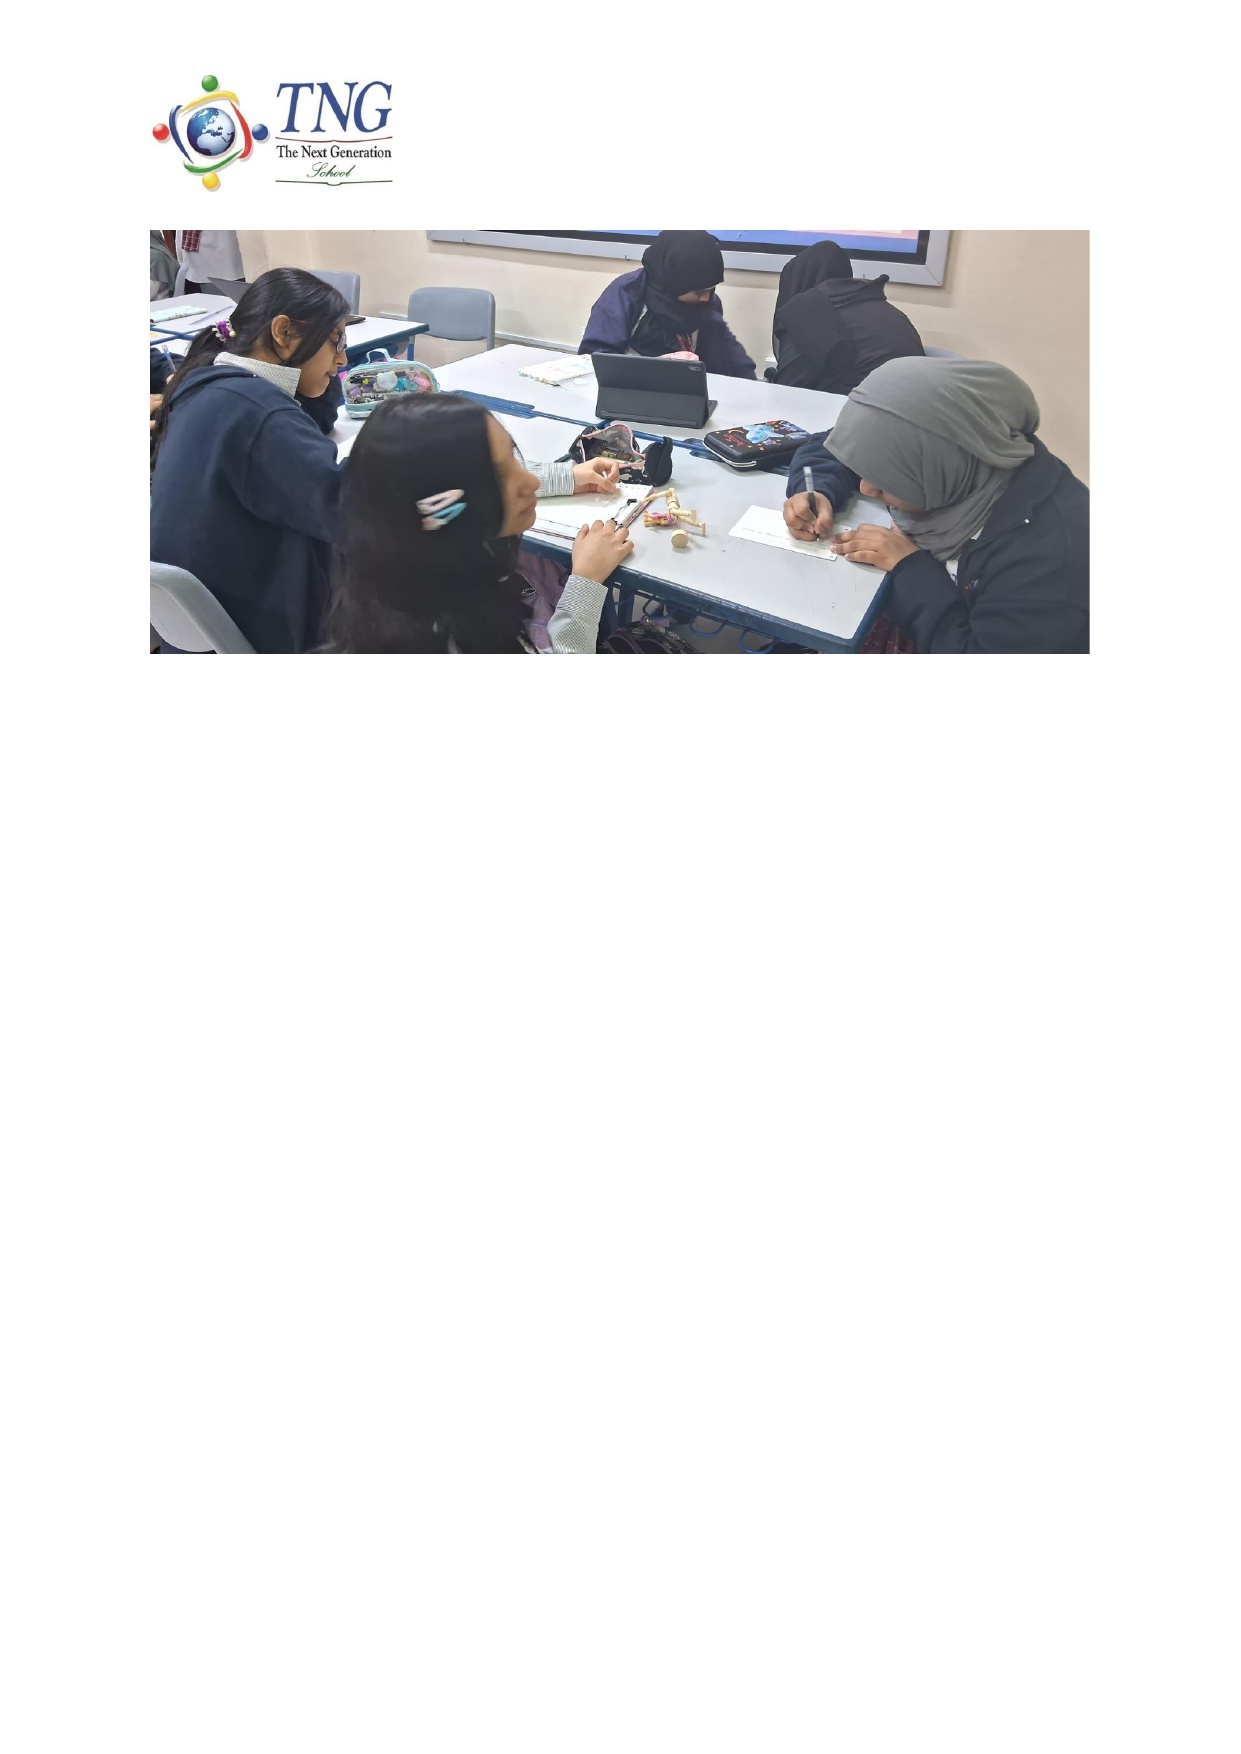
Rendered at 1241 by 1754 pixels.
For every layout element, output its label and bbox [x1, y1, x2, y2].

picture [150, 75, 394, 192]
picture [150, 230, 1090, 654]
